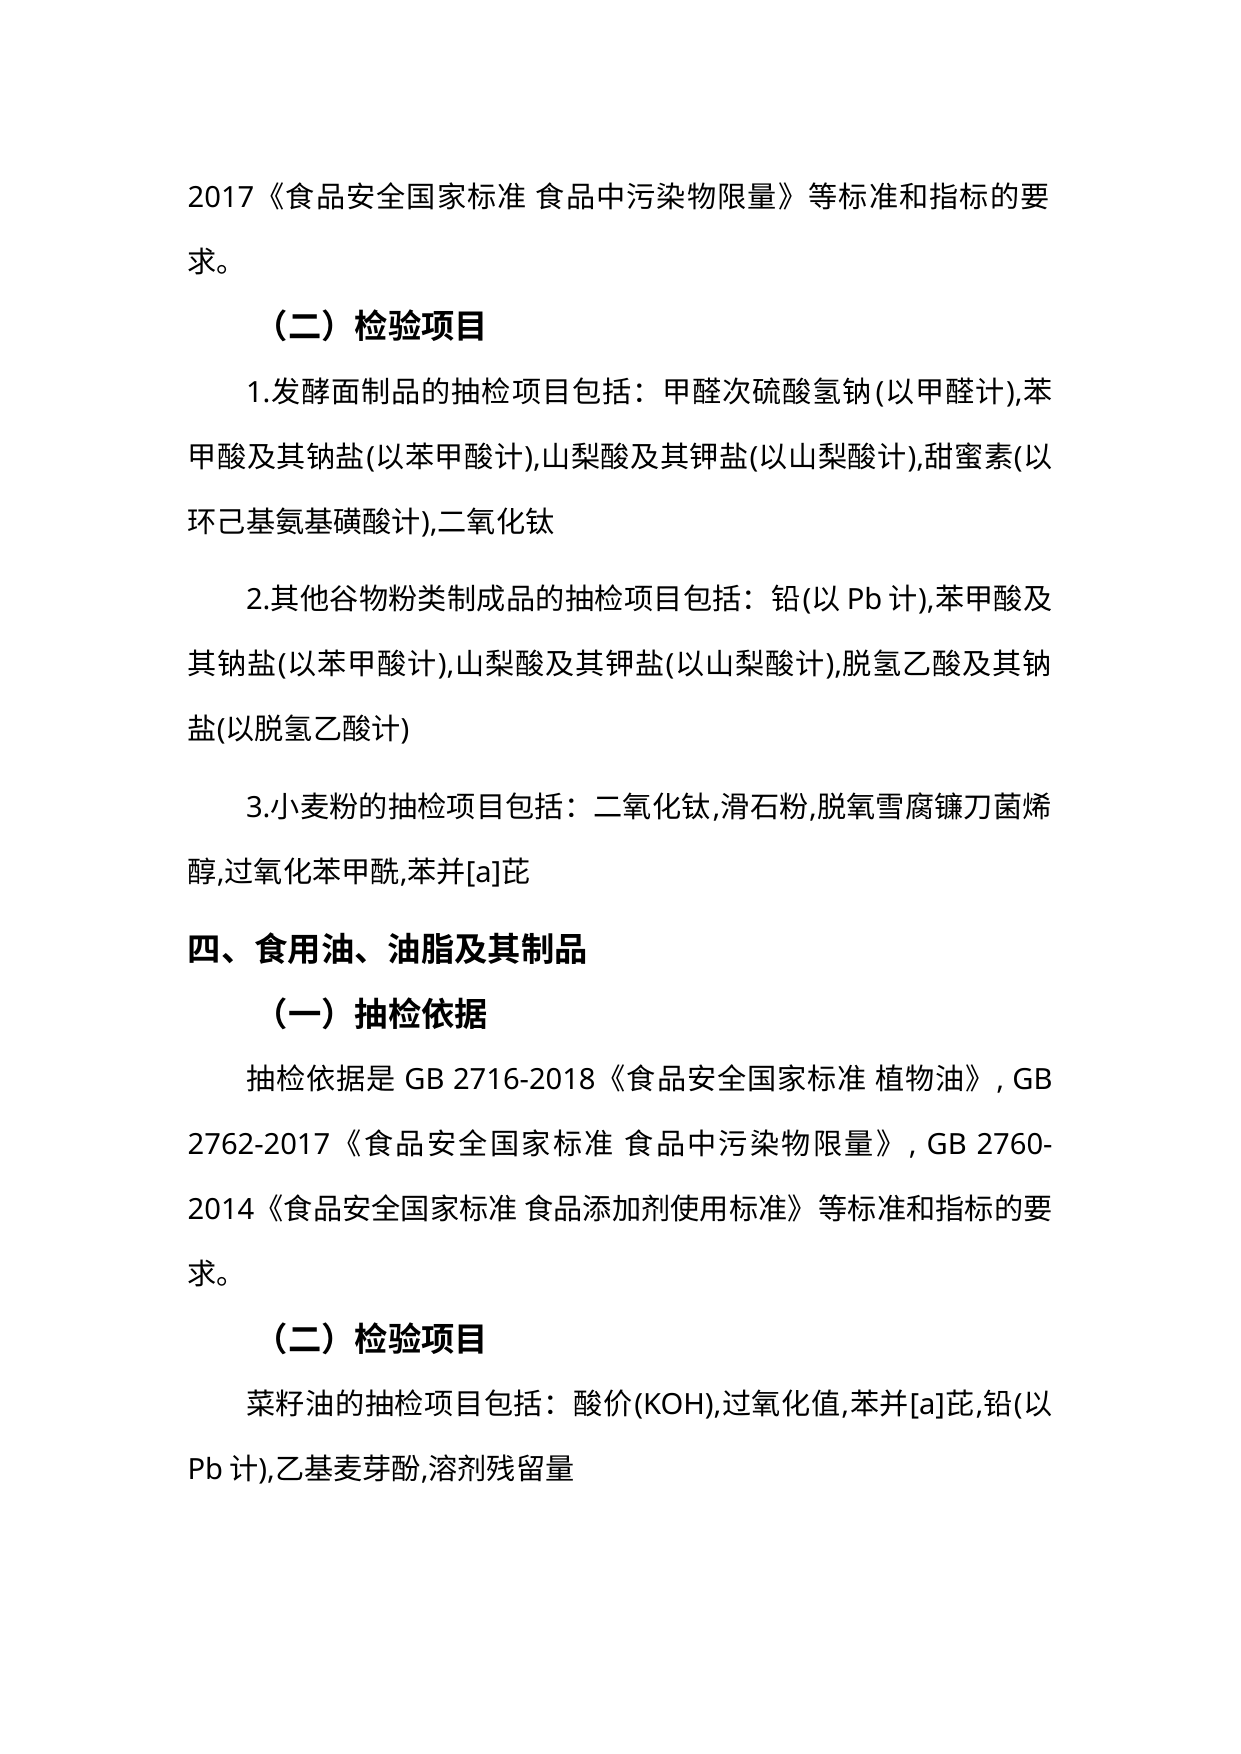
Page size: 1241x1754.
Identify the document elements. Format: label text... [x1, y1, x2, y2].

text 2.其他谷物粉类制成品的抽检项目包括：铅(以Pb计),苯甲酸及其钠盐(以苯甲酸计),山梨酸及其钾盐(以山梨酸计),脱氢乙酸及其钠盐(以脱氢乙酸计) [187, 564, 1053, 759]
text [187, 162, 1053, 292]
list （二）检验项目 [187, 1304, 1053, 1369]
text 3.小麦粉的抽检项目包括：二氧化钛,滑石粉,脱氧雪腐镰刀菌烯醇,过氧化苯甲酰,苯并[a]芘 [187, 772, 1053, 902]
list 四、食用油、油脂及其制品 [187, 914, 1053, 979]
text 1.发酵面制品的抽检项目包括：甲醛次硫酸氢钠(以甲醛计),苯甲酸及其钠盐(以苯甲酸计),山梨酸及其钾盐(以山梨酸计),甜蜜素(以环己基氨基磺酸计),二氧化钛 [187, 357, 1053, 552]
list （二）检验项目 [187, 292, 1053, 357]
text 抽检依据是 GB 2716-2018《食品安全国家标准 植物油》, GB 2762-2017《食品安全国家标准 食品中污染物限量》, GB 2760-2014《食品安全国家标准 食品添加剂使用标准》等标准和指标的要求。 [187, 1044, 1053, 1304]
list （一）抽检依据 [187, 979, 1053, 1044]
text 菜籽油的抽检项目包括：酸价(KOH),过氧化值,苯并[a]芘,铅(以Pb计),乙基麦芽酚,溶剂残留量 [187, 1369, 1053, 1499]
